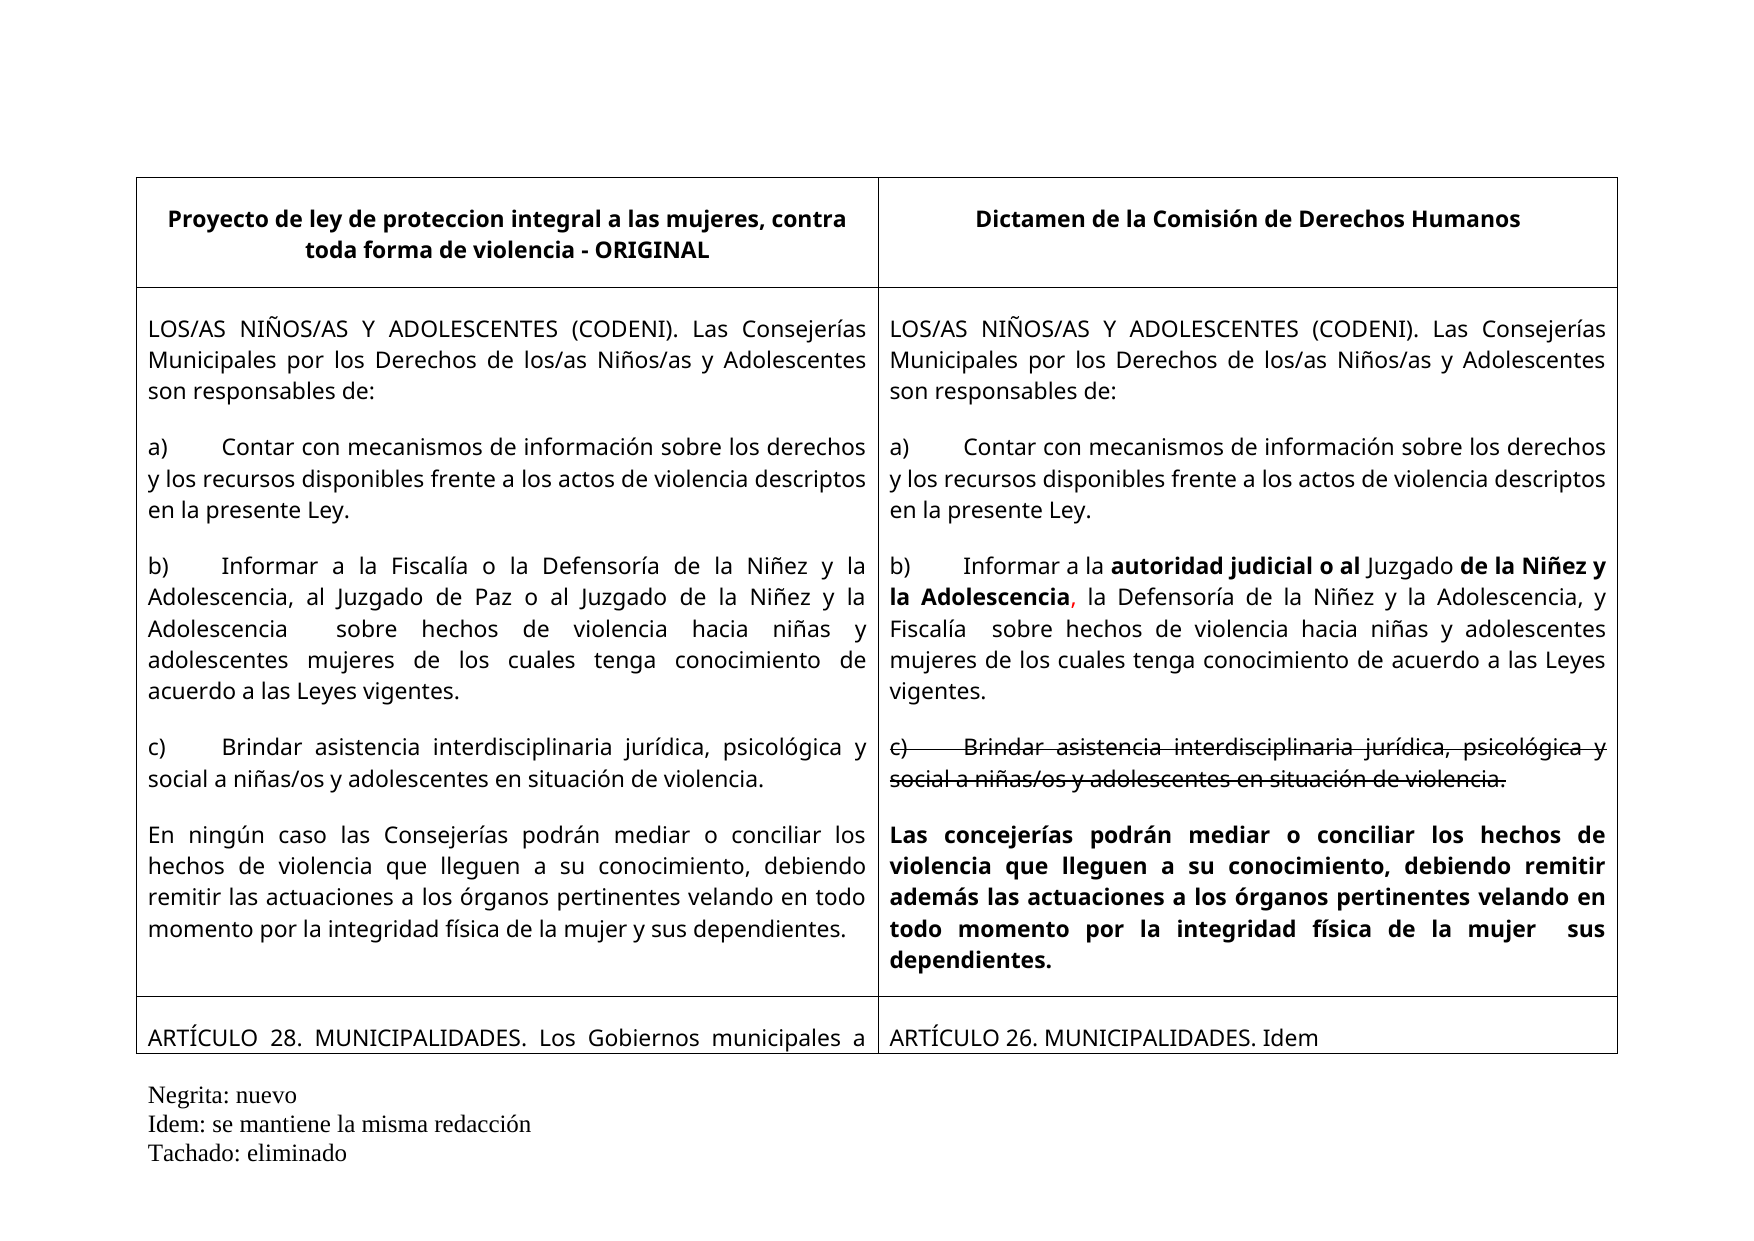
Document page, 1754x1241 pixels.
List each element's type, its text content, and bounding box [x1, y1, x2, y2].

table_header Proyecto de ley de proteccion integral a las mujeres, contra toda forma de violencia - ORIGINAL [137, 178, 878, 287]
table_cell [879, 997, 1617, 1053]
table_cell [879, 288, 1617, 996]
table_header Dictamen de la Comisión de Derechos Humanos [879, 178, 1617, 287]
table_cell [137, 288, 878, 996]
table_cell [137, 997, 878, 1053]
